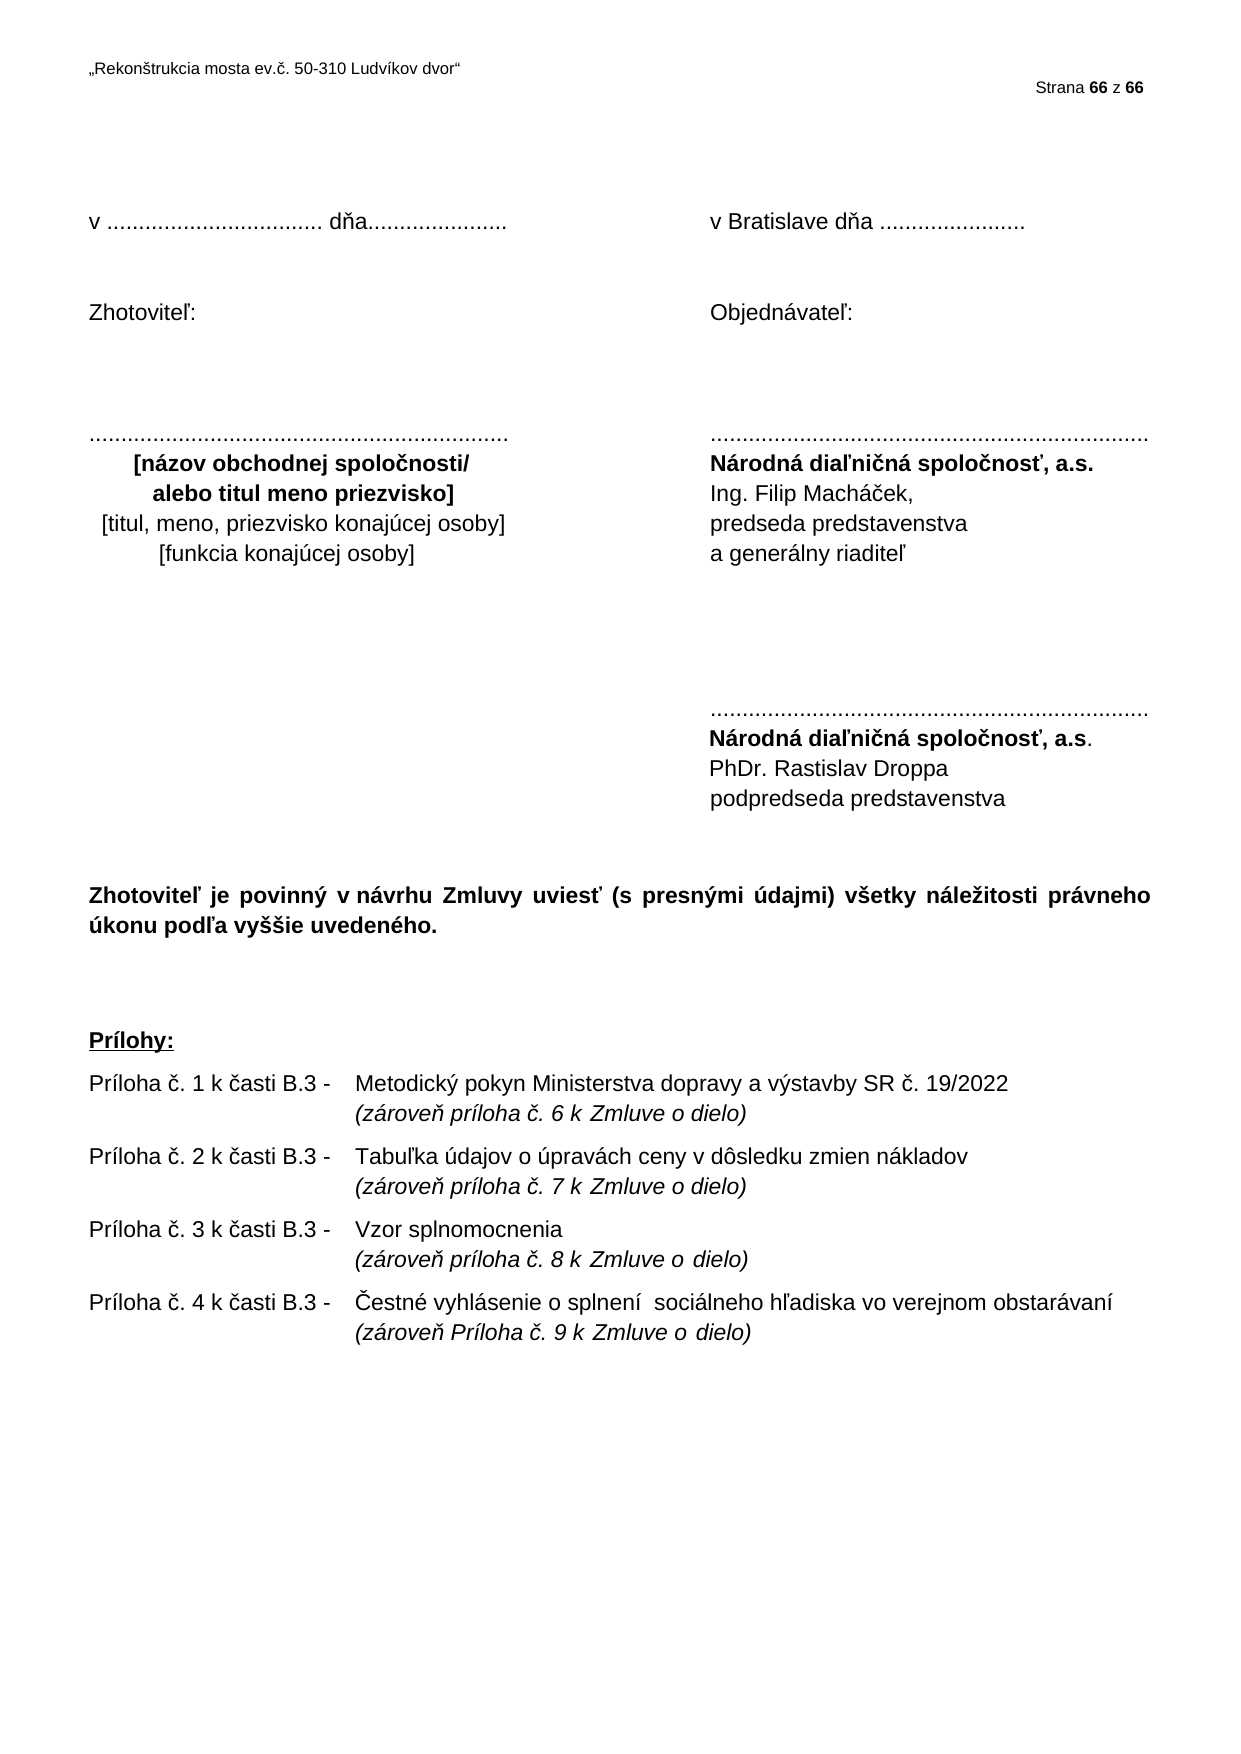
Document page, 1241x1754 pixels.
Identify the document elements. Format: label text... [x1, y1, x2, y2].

text (zároveň príloha č. 8 k Zmluve o dielo) [325, 1246, 1152, 1272]
text Príloha č. 2 k časti B.3 - Tabuľka údajov o úpravách ceny v dôsledku zmien nákladov [89, 1143, 1152, 1169]
text [funkcia konajúcej osoby] a generálny riaditeľ [89, 540, 1152, 567]
text Národná diaľničná spoločnosť, a.s. PhDr. Rastislav Droppa [414, 725, 1152, 782]
text .................................................................. ..................................................................... [89, 419, 1152, 446]
text Prílohy: [89, 1027, 1152, 1053]
text alebo titul meno priezvisko] Ing. Filip Macháček, [89, 480, 1152, 506]
text Príloha č. 4 k časti B.3 - Čestné vyhlásenie o splnení sociálneho hľadiska vo verejnom obstarávaní [89, 1288, 1152, 1315]
text Zhotoviteľ je povinný v návrhu Zmluvy uviesť (s presnými údajmi) všetky náležitosti právneho úkonu podľa vyššie uvedeného. [89, 882, 1152, 939]
text Príloha č. 1 k časti B.3 - Metodický pokyn Ministerstva dopravy a výstavby SR č. 19/2022 [89, 1070, 1152, 1096]
text Príloha č. 3 k časti B.3 - Vzor splnomocnenia [89, 1216, 1152, 1242]
text ..................................................................... [89, 663, 1152, 721]
text [názov obchodnej spoločnosti/ Národná diaľničná spoločnosť, a.s. [89, 450, 1152, 476]
text v .................................. dňa...................... v Bratislave dňa ....................... [89, 208, 1152, 234]
text (zároveň príloha č. 7 k Zmluve o dielo) [89, 1173, 1152, 1199]
text (zároveň príloha č. 6 k Zmluve o dielo) [89, 1100, 1152, 1126]
text [titul, meno, priezvisko konajúcej osoby] predseda predstavenstva [89, 510, 1152, 537]
text podpredseda predstavenstva [89, 785, 1152, 812]
text Zhotoviteľ: Objednávateľ: [89, 299, 1152, 325]
text (zároveň Príloha č. 9 k Zmluve o dielo) [89, 1319, 1152, 1345]
